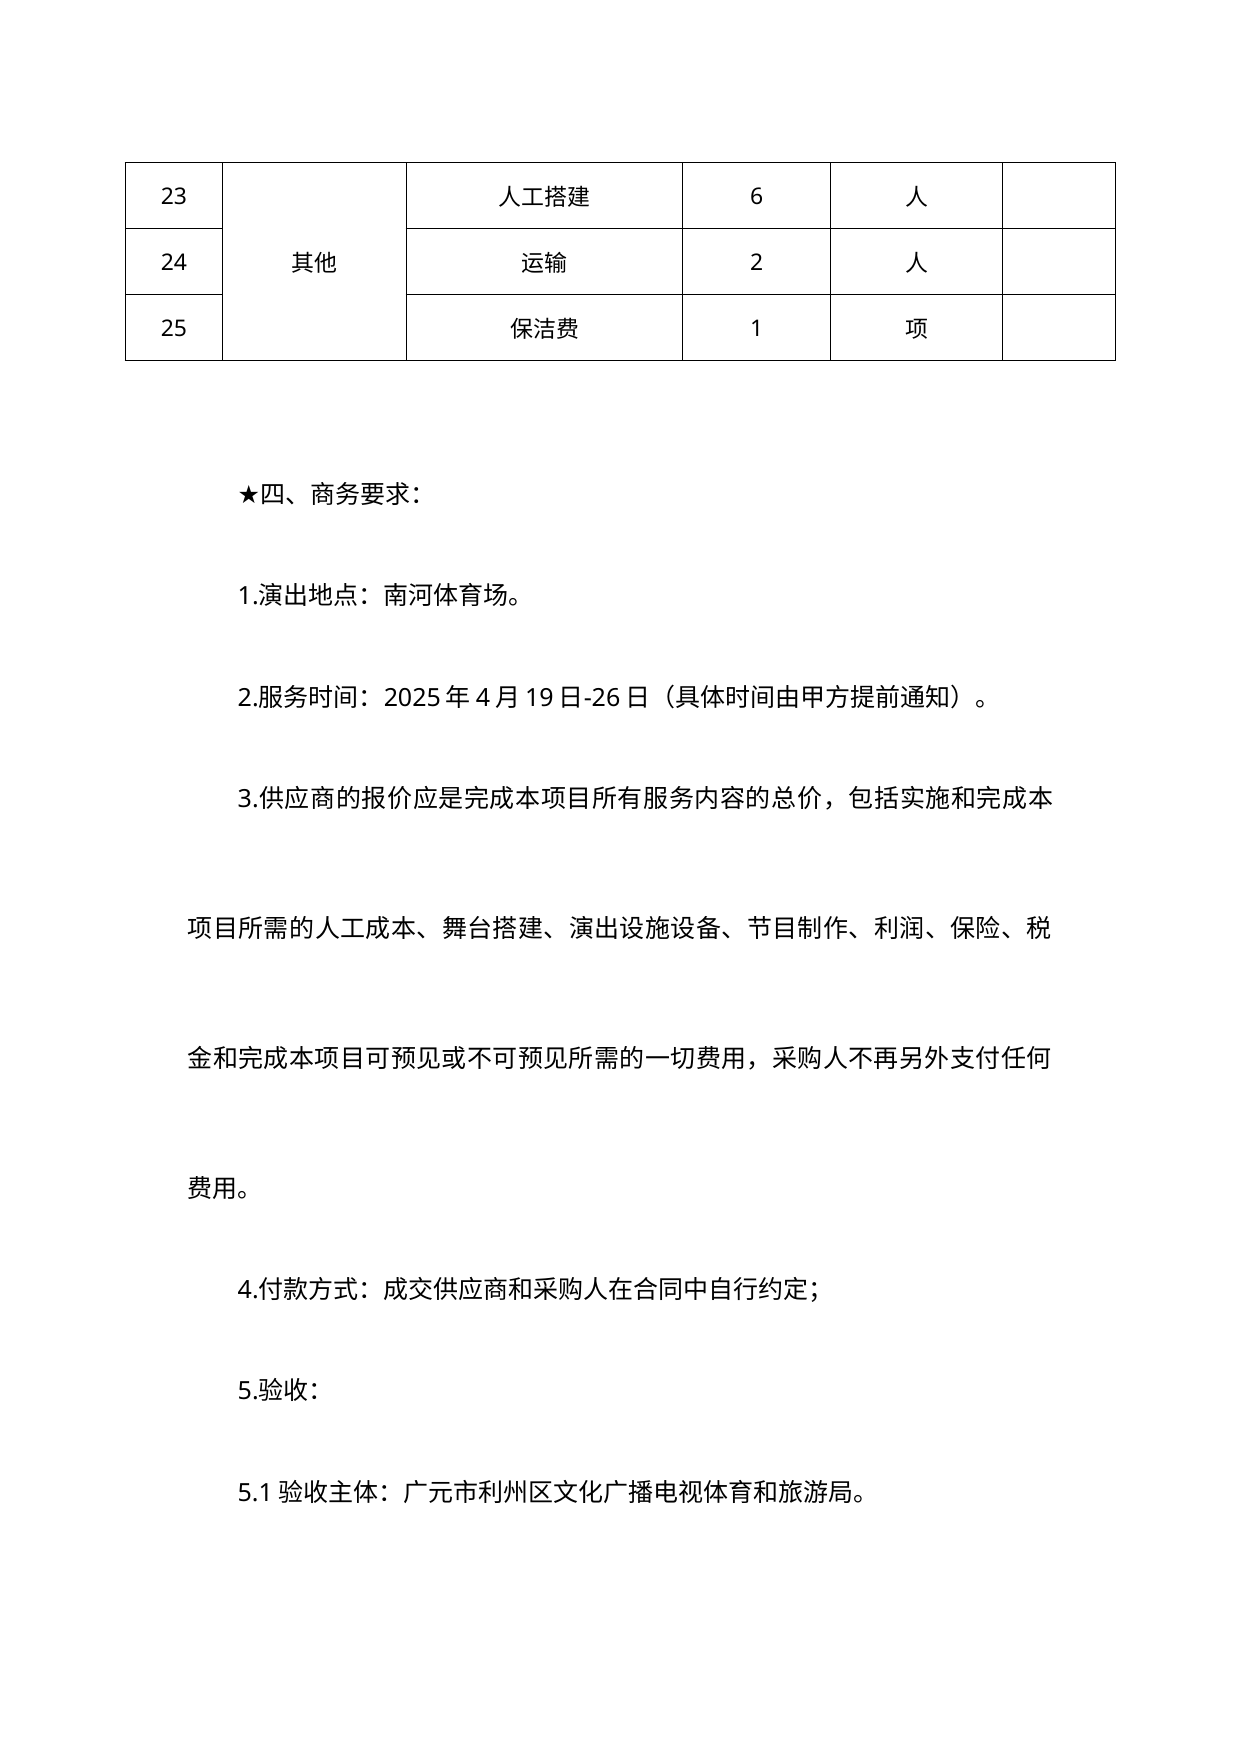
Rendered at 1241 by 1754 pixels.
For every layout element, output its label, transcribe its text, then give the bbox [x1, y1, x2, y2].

table_cell 运输 [407, 229, 682, 294]
table_cell 人工搭建 [407, 163, 682, 228]
table_cell 23 [126, 163, 222, 228]
table_cell 保洁费 [407, 295, 682, 360]
table_cell 25 [126, 295, 222, 360]
table_cell [1003, 163, 1115, 228]
table_cell 人 [831, 229, 1002, 294]
text 2.服务时间：2025年4月19日-26日（具体时间由甲方提前通知）。 [187, 663, 1053, 728]
table_cell 1 [683, 295, 830, 360]
table_cell 项 [831, 295, 1002, 360]
text 3.供应商的报价应是完成本项目所有服务内容的总价，包括实施和完成本项目所需的人工成本、舞台搭建、演出设施设备、节目制作、利润、保险、税金和完成本项目可预见或不可预见所需的一切费用，采购人不再另外支付任何费用。 [187, 764, 1053, 1219]
text 4.付款方式：成交供应商和采购人在合同中自行约定； [187, 1255, 1053, 1320]
text 5.1验收主体：广元市利州区文化广播电视体育和旅游局。 [187, 1458, 1053, 1523]
table_cell [1003, 295, 1115, 360]
table_cell 2 [683, 229, 830, 294]
table_cell 人 [831, 163, 1002, 228]
text 5.验收： [187, 1356, 1053, 1421]
table_cell 其他 [223, 163, 406, 360]
table_cell 6 [683, 163, 830, 228]
text 1.演出地点：南河体育场。 [187, 561, 1053, 626]
table_cell [1003, 229, 1115, 294]
text ★四、商务要求： [187, 460, 1053, 525]
table_cell 24 [126, 229, 222, 294]
